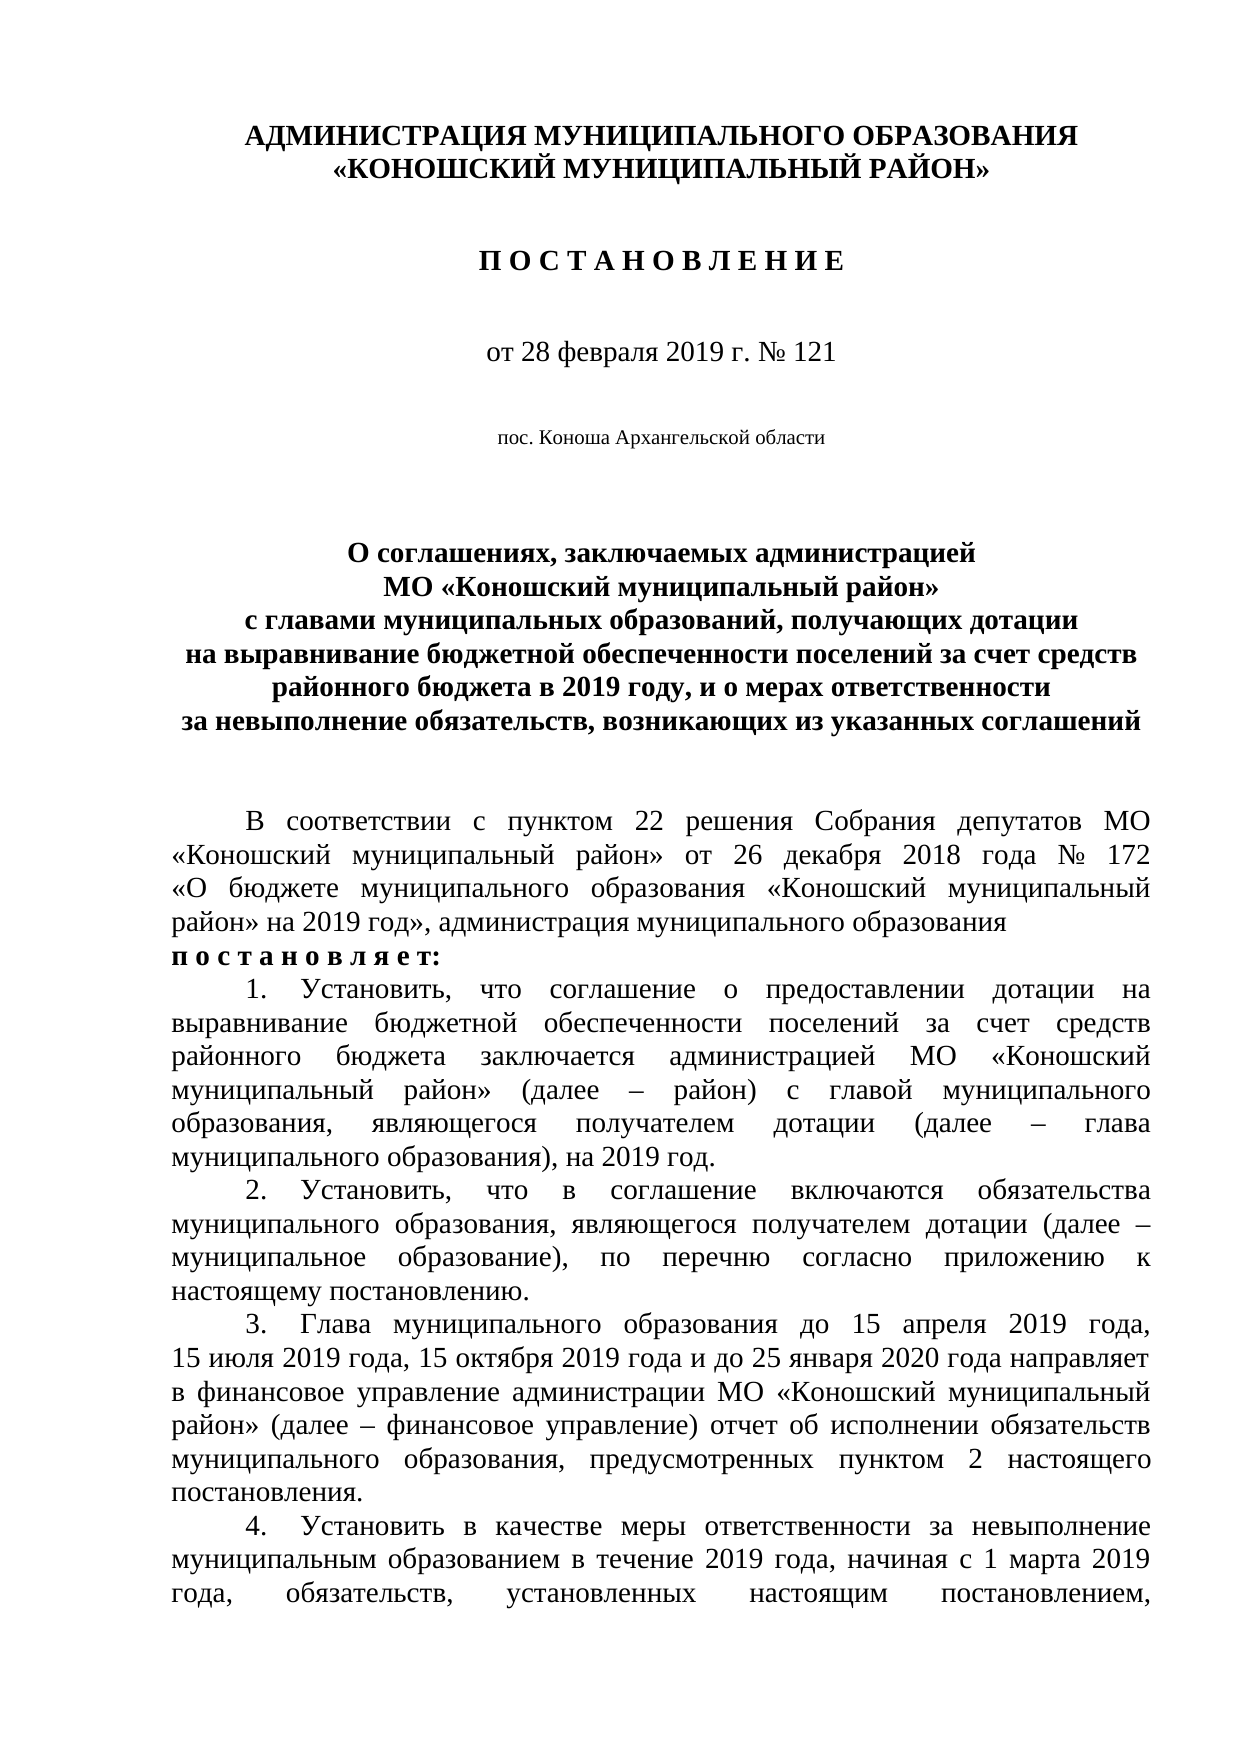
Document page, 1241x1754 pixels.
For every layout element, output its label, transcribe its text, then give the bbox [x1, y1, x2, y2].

list Установить, что соглашение о предоставлении дотации на выравнивание бюджетной обеспеченности поселений за счет средств районного бюджета заключается администрацией МО «Коношский муниципальный район» (далее – район) с главой муниципального образования, являющегося получателем дотации (далее – глава муниципального образования), на 2019 год. [171, 971, 1152, 1172]
text пос. Коноша Архангельской области [171, 425, 1152, 449]
subtitle О соглашениях, заключаемых администрацией [171, 535, 1152, 569]
text В соответствии с пунктом 22 решения Собрания депутатов МО «Коношский муниципальный район» от 26 декабря 2018 года № 172 «О бюджете муниципального образования «Коношский муниципальный район» на 2019 год», администрация муниципального образования [171, 803, 1152, 938]
text п о с т а н о в л я е т: [171, 938, 1152, 971]
subtitle на выравнивание бюджетной обеспеченности поселений за счет средств районного бюджета в 2019 году, и о мерах ответственности [171, 636, 1152, 703]
text «КОНОШСКИЙ МУНИЦИПАЛЬНЫЙ РАЙОН» [171, 152, 1152, 185]
text от 28 февраля 2019 г. № 121 [171, 334, 1152, 367]
text АДМИНИСТРАЦИЯ МУНИЦИПАЛЬНОГО ОБРАЗОВАНИЯ [171, 118, 1152, 152]
subtitle МО «Коношский муниципальный район» [171, 569, 1152, 602]
text П О С Т А Н О В Л Е Н И Е [171, 243, 1152, 276]
list Глава муниципального образования до 15 апреля 2019 года, 15 июля 2019 года, 15 октября 2019 года и до 25 января 2020 года направляет в финансовое управление администрации МО «Коношский муниципальный район» (далее – финансовое управление) отчет об исполнении обязательств муниципального образования, предусмотренных пунктом 2 настоящего постановления. [171, 1307, 1152, 1508]
subtitle за невыполнение обязательств, возникающих из указанных соглашений [171, 703, 1152, 736]
list Установить, что в соглашение включаются обязательства муниципального образования, являющегося получателем дотации (далее – муниципальное образование), по перечню согласно приложению к настоящему постановлению. [171, 1172, 1152, 1307]
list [171, 1508, 1152, 1608]
subtitle с главами муниципальных образований, получающих дотации [171, 602, 1152, 636]
